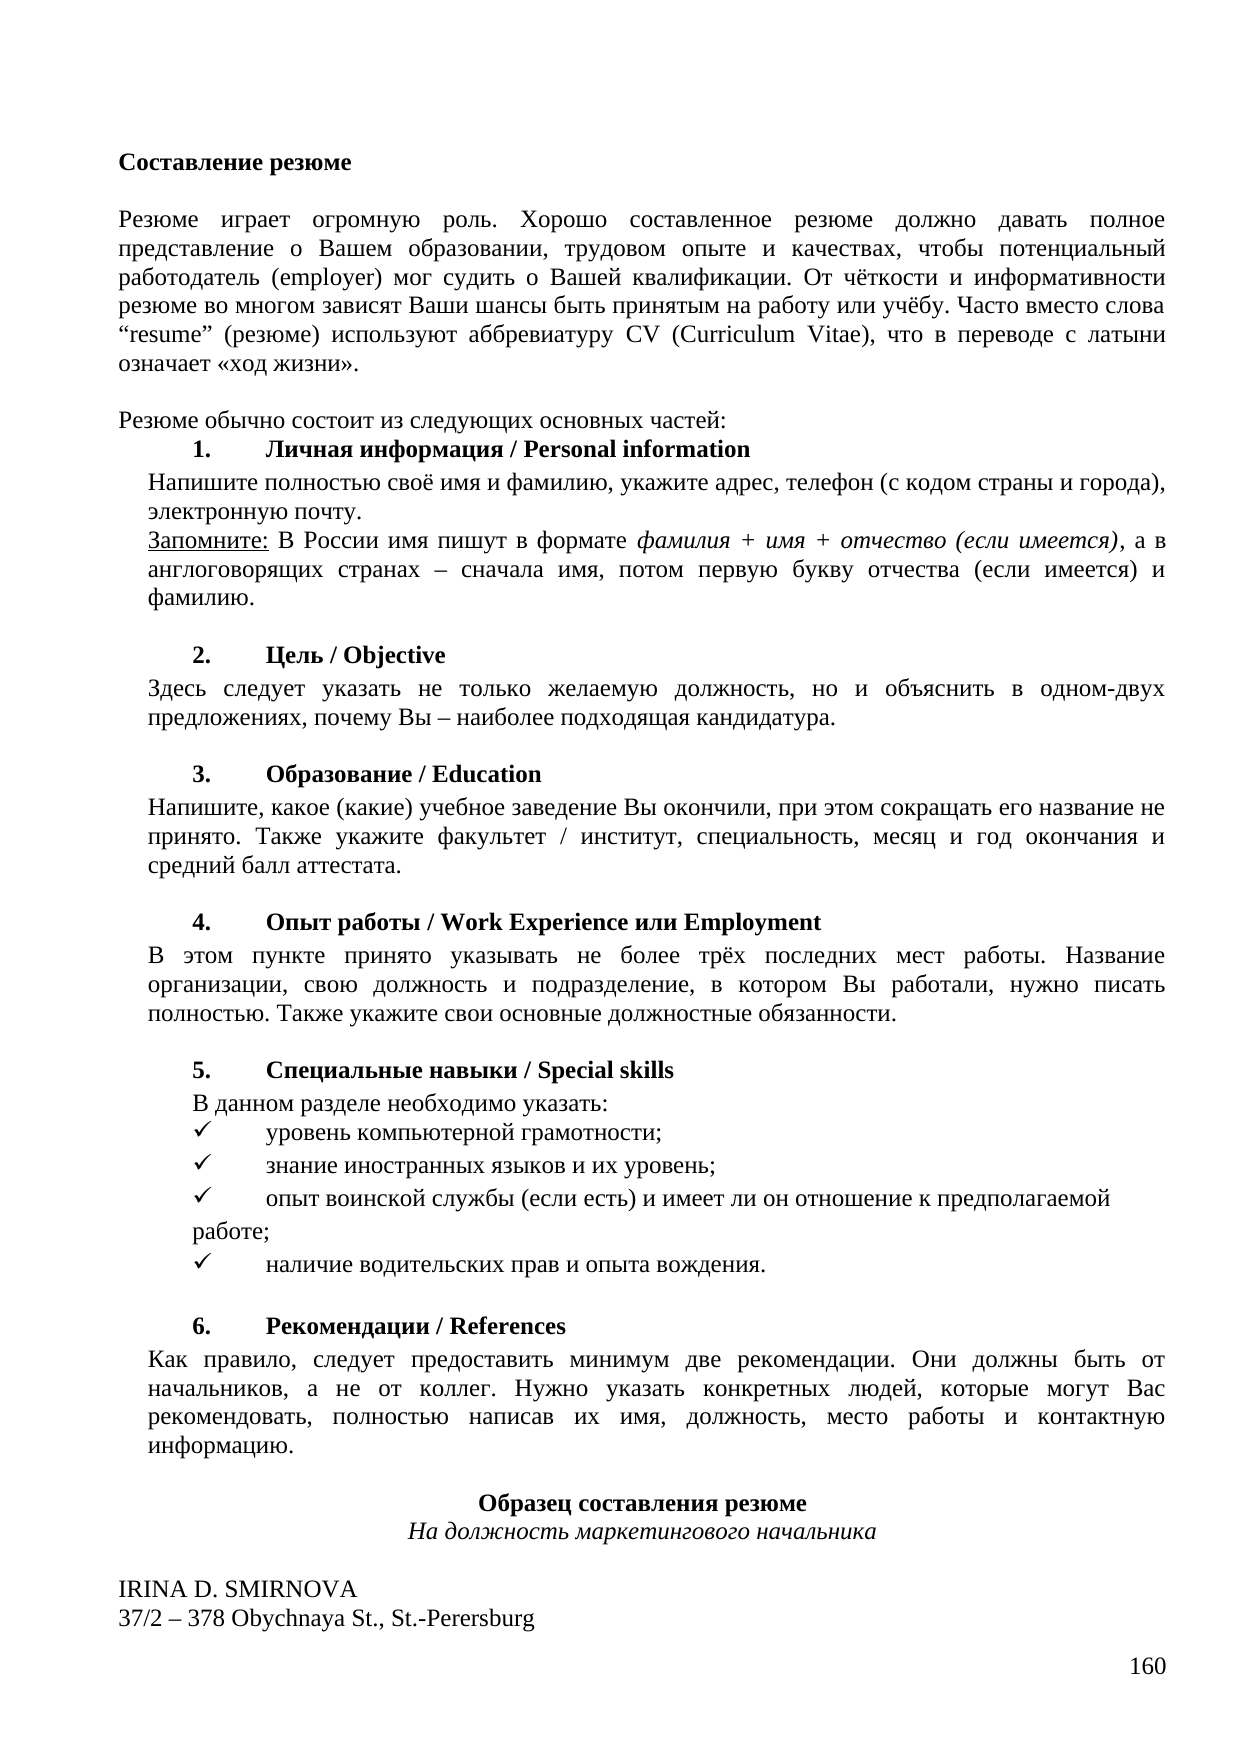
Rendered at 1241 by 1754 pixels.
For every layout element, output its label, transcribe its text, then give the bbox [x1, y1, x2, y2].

list Рекомендации / References [192, 1311, 1167, 1339]
text Напишите полностью своё имя и фамилию, укажите адрес, телефон (с кодом страны и города), электронную почту. [148, 467, 1167, 525]
list Опыт работы / Work Experience или Employment [192, 907, 1167, 936]
text На должность маркетингового начальника [118, 1516, 1167, 1545]
text Как правило, следует предоставить минимум две рекомендации. Они должны быть от начальников, а не от коллег. Нужно указать конкретных людей, которые могут Вас рекомендовать, полностью написав их имя, должность, место работы и контактную информацию. [148, 1344, 1167, 1459]
text Образец составления резюме [118, 1488, 1167, 1516]
list Цель / Objective [192, 640, 1167, 669]
text Составление резюме [118, 147, 1167, 176]
list знание иностранных языков и их уровень; [192, 1150, 1167, 1179]
text Здесь следует указать не только желаемую должность, но и объяснить в одном-двух предложениях, почему Вы – наиболее подходящая кандидатура. [148, 673, 1167, 730]
text IRINA D. SMIRNOVA [118, 1574, 1167, 1603]
text В этом пункте принято указывать не более трёх последних мест работы. Название организации, свою должность и подразделение, в котором Вы работали, нужно писать полностью. Также укажите свои основные должностные обязанности. [148, 940, 1167, 1026]
list Личная информация / Personal information [192, 434, 1167, 463]
list опыт воинской службы (если есть) и имеет ли он отношение к предполагаемой работе; [192, 1183, 1167, 1245]
list уровень компьютерной грамотности; [192, 1117, 1167, 1146]
text Резюме играет огромную роль. Хорошо составленное резюме должно давать полное представление о Вашем образовании, трудовом опыте и качествах, чтобы потенциальный работодатель (employer) мог судить о Вашей квалификации. От чёткости и информативности резюме во многом зависят Ваши шансы быть принятым на работу или учёбу. Часто вместо слова “resume” (резюме) используют аббревиатуру CV (Curriculum Vitae), что в переводе с латыни означает «ход жизни». [118, 204, 1167, 377]
text Резюме обычно состоит из следующих основных частей: [118, 406, 1167, 434]
list Специальные навыки / Special skills [192, 1055, 1167, 1084]
list наличие водительских прав и опыта вождения. [192, 1249, 1167, 1278]
text В данном разделе необходимо указать: [192, 1088, 1167, 1117]
text Напишите, какое (какие) учебное заведение Вы окончили, при этом сокращать его название не принято. Также укажите факультет / институт, специальность, месяц и год окончания и средний балл аттестата. [148, 792, 1167, 878]
list Образование / Education [192, 759, 1167, 788]
text Запомните: В России имя пишут в формате фамилия + имя + отчество (если имеется), а в англоговорящих странах – сначала имя, потом первую букву отчества (если имеется) и фамилию. [148, 525, 1167, 611]
text 37/2 – 378 Obychnaya St., St.-Perersburg [118, 1603, 1167, 1631]
